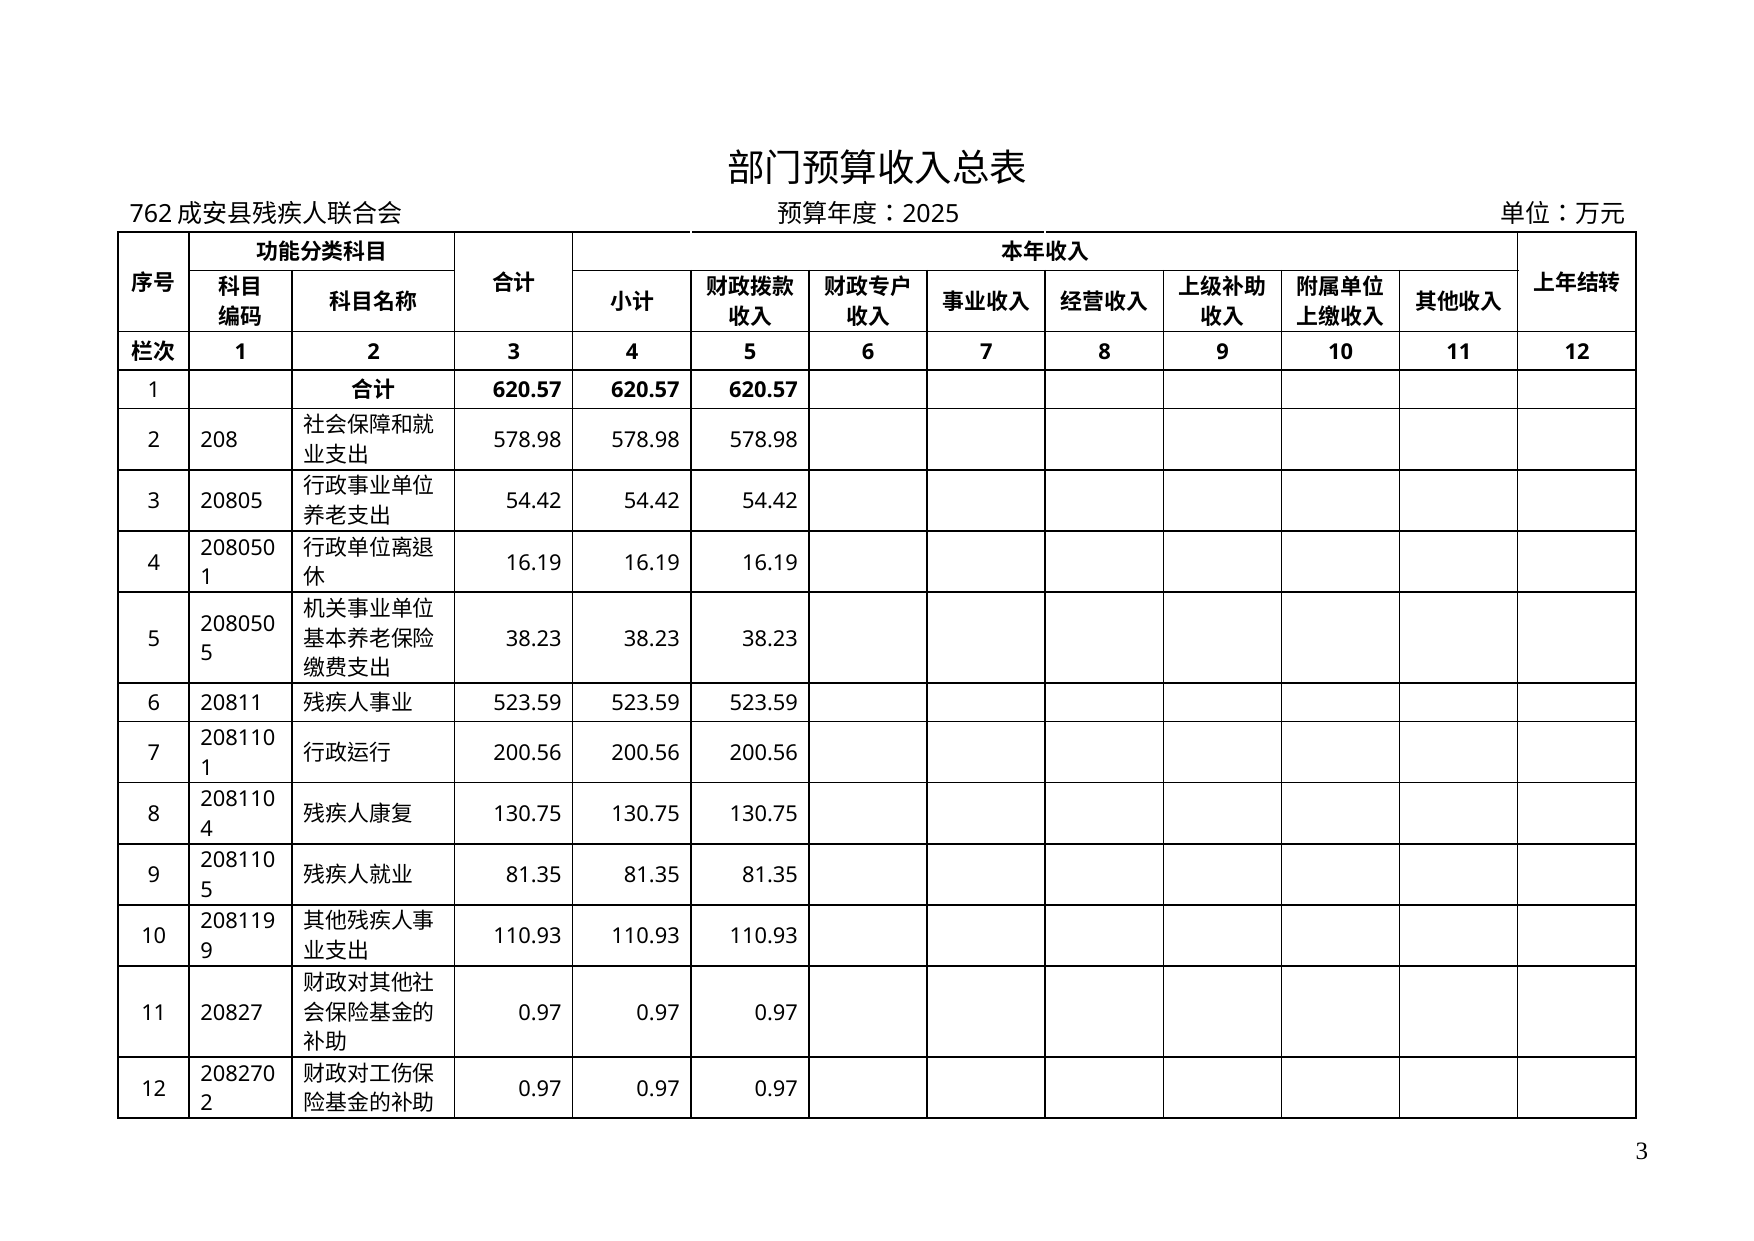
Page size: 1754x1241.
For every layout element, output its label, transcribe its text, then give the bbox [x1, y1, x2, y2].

table_cell 130.75 [455, 783, 572, 843]
table_cell [1518, 409, 1635, 469]
table_cell [1400, 371, 1517, 408]
table_cell 0.97 [573, 1058, 690, 1117]
table_cell 上年结转 [1518, 233, 1635, 331]
table_cell 3 [455, 332, 572, 369]
table_cell [810, 967, 926, 1056]
table_cell 20805 [190, 471, 291, 530]
table_cell [1400, 1058, 1517, 1117]
table_cell [928, 783, 1044, 843]
table_cell [1518, 684, 1635, 721]
table_cell 38.23 [573, 593, 690, 682]
table_cell [810, 906, 926, 965]
table_cell 6 [119, 684, 188, 721]
table_cell [1282, 684, 1399, 721]
table_cell [928, 967, 1044, 1056]
text 部门预算收入总表 [106, 142, 1648, 193]
table_cell 残疾人康复 [293, 783, 454, 843]
table_cell 事业收入 [928, 271, 1044, 331]
table_cell 科目名称 [293, 271, 454, 331]
table_cell [928, 684, 1044, 721]
table_cell 财政对其他社会保险基金的补助 [293, 967, 454, 1056]
table_cell 7 [119, 722, 188, 782]
table_cell [1400, 409, 1517, 469]
table_cell 6 [810, 332, 926, 369]
table_cell 其他残疾人事业支出 [293, 906, 454, 965]
table_cell 110.93 [692, 906, 808, 965]
table_cell [810, 722, 926, 782]
table_header 预算年度：2025 [692, 195, 1044, 231]
table_cell 本年收入 [573, 233, 1517, 270]
table_cell [190, 371, 291, 408]
table_cell 11 [1400, 332, 1517, 369]
table_cell 16.19 [573, 532, 690, 591]
table_cell [1046, 471, 1163, 530]
table_header 单位：万元 [1046, 195, 1635, 231]
table_cell 合计 [293, 371, 454, 408]
table_cell 机关事业单位基本养老保险缴费支出 [293, 593, 454, 682]
table_cell 12 [119, 1058, 188, 1117]
table_cell [1164, 593, 1281, 682]
table_cell [1400, 532, 1517, 591]
table_cell 0.97 [692, 967, 808, 1056]
table_cell 200.56 [455, 722, 572, 782]
table_cell [1282, 967, 1399, 1056]
table_cell [1164, 722, 1281, 782]
table_cell [928, 593, 1044, 682]
table_cell 2082702 [190, 1058, 291, 1117]
table_cell [1164, 783, 1281, 843]
table_cell 523.59 [692, 684, 808, 721]
table_cell 2080505 [190, 593, 291, 682]
table_cell 620.57 [455, 371, 572, 408]
table_cell 54.42 [573, 471, 690, 530]
table_cell [1518, 371, 1635, 408]
table_cell 20827 [190, 967, 291, 1056]
table_cell [1282, 722, 1399, 782]
table_cell 620.57 [573, 371, 690, 408]
table_cell 社会保障和就业支出 [293, 409, 454, 469]
table_cell [1400, 967, 1517, 1056]
table_cell 栏次 [119, 332, 188, 369]
table_cell [1164, 532, 1281, 591]
table_cell [1282, 409, 1399, 469]
table_cell 20811 [190, 684, 291, 721]
table_cell 2081101 [190, 722, 291, 782]
table_cell 功能分类科目 [190, 233, 454, 270]
table_cell [928, 906, 1044, 965]
table_cell 523.59 [455, 684, 572, 721]
table_cell 2081104 [190, 783, 291, 843]
table_cell [810, 409, 926, 469]
table_cell 578.98 [573, 409, 690, 469]
table_cell 5 [119, 593, 188, 682]
table_cell 12 [1518, 332, 1635, 369]
table_cell [1164, 371, 1281, 408]
table_cell [1046, 967, 1163, 1056]
table_cell [1046, 783, 1163, 843]
table_cell 578.98 [455, 409, 572, 469]
table_cell [1518, 845, 1635, 904]
table_cell [928, 722, 1044, 782]
table_cell [1282, 593, 1399, 682]
table_cell 3 [119, 471, 188, 530]
table_cell [1164, 409, 1281, 469]
table_cell 附属单位上缴收入 [1282, 271, 1399, 331]
table_cell [1164, 1058, 1281, 1117]
table_cell [1046, 371, 1163, 408]
table_cell [1400, 684, 1517, 721]
table_cell 0.97 [692, 1058, 808, 1117]
table_cell 行政单位离退休 [293, 532, 454, 591]
table_cell [1400, 783, 1517, 843]
table_cell [1518, 906, 1635, 965]
table_cell 11 [119, 967, 188, 1056]
table_cell [1518, 722, 1635, 782]
table_cell [1046, 906, 1163, 965]
table_cell [1400, 906, 1517, 965]
table_cell [928, 1058, 1044, 1117]
table_cell [1164, 967, 1281, 1056]
table_cell [1282, 1058, 1399, 1117]
table_cell 8 [119, 783, 188, 843]
table_cell [1046, 845, 1163, 904]
table_cell [1282, 845, 1399, 904]
table_cell [1282, 906, 1399, 965]
table_cell 81.35 [455, 845, 572, 904]
table_cell 38.23 [692, 593, 808, 682]
table_cell 其他收入 [1400, 271, 1517, 331]
table_cell 0.97 [455, 967, 572, 1056]
table_cell 上级补助收入 [1164, 271, 1281, 331]
table_cell 200.56 [692, 722, 808, 782]
table_cell [1164, 471, 1281, 530]
table_cell [1046, 684, 1163, 721]
table_cell [1164, 845, 1281, 904]
table_cell 4 [119, 532, 188, 591]
table_cell 小计 [573, 271, 690, 331]
table_cell 2081199 [190, 906, 291, 965]
table_cell 54.42 [692, 471, 808, 530]
table_cell [810, 1058, 926, 1117]
table_cell [1518, 967, 1635, 1056]
table_cell 130.75 [692, 783, 808, 843]
table_cell [928, 409, 1044, 469]
table_cell 81.35 [692, 845, 808, 904]
table_cell 110.93 [455, 906, 572, 965]
table_cell [1164, 906, 1281, 965]
table_cell [1518, 593, 1635, 682]
table_cell 2081105 [190, 845, 291, 904]
table_cell [1046, 1058, 1163, 1117]
table_cell [1400, 471, 1517, 530]
table_cell 财政专户 收入 [810, 271, 926, 331]
table_cell 16.19 [455, 532, 572, 591]
table_cell 残疾人就业 [293, 845, 454, 904]
table_cell [1518, 1058, 1635, 1117]
table_cell [1046, 532, 1163, 591]
table_cell 54.42 [455, 471, 572, 530]
table_cell 130.75 [573, 783, 690, 843]
table_cell [1400, 593, 1517, 682]
table_cell 10 [119, 906, 188, 965]
table_cell [810, 471, 926, 530]
table_cell [1518, 471, 1635, 530]
table_cell [1518, 532, 1635, 591]
table_cell 578.98 [692, 409, 808, 469]
table_cell 行政运行 [293, 722, 454, 782]
table_cell 2 [293, 332, 454, 369]
table_cell [1282, 783, 1399, 843]
table_cell [1282, 371, 1399, 408]
table_cell 208 [190, 409, 291, 469]
table_cell 620.57 [692, 371, 808, 408]
table_cell 0.97 [573, 967, 690, 1056]
table_cell 财政拨款 收入 [692, 271, 808, 331]
table_header 762成安县残疾人联合会 [119, 195, 690, 231]
table_cell 财政对工伤保险基金的补助 [293, 1058, 454, 1117]
table_cell [1400, 722, 1517, 782]
table_cell [1282, 471, 1399, 530]
table_cell [928, 371, 1044, 408]
table_cell [1518, 783, 1635, 843]
table_cell 110.93 [573, 906, 690, 965]
table_cell [810, 783, 926, 843]
table_cell [1282, 532, 1399, 591]
table_cell 8 [1046, 332, 1163, 369]
table_cell [1046, 722, 1163, 782]
table_cell [810, 684, 926, 721]
table_cell 行政事业单位养老支出 [293, 471, 454, 530]
table_cell 16.19 [692, 532, 808, 591]
table_cell [810, 532, 926, 591]
table_cell 1 [190, 332, 291, 369]
table_cell 9 [1164, 332, 1281, 369]
table_cell [928, 845, 1044, 904]
table_cell 81.35 [573, 845, 690, 904]
table_cell 5 [692, 332, 808, 369]
table_cell 10 [1282, 332, 1399, 369]
table_cell 2 [119, 409, 188, 469]
table_cell 4 [573, 332, 690, 369]
table_cell 经营收入 [1046, 271, 1163, 331]
table_cell [1046, 593, 1163, 682]
table_cell 合计 [455, 233, 572, 331]
table_cell [1164, 684, 1281, 721]
table_cell [810, 593, 926, 682]
table_cell 523.59 [573, 684, 690, 721]
table_cell [1046, 409, 1163, 469]
table_cell 序号 [119, 233, 188, 331]
table_cell [810, 371, 926, 408]
table_cell 残疾人事业 [293, 684, 454, 721]
table_cell 38.23 [455, 593, 572, 682]
table_cell [928, 532, 1044, 591]
table_cell [928, 471, 1044, 530]
table_cell 0.97 [455, 1058, 572, 1117]
table_cell 200.56 [573, 722, 690, 782]
table_cell 1 [119, 371, 188, 408]
table_cell 2080501 [190, 532, 291, 591]
table_cell [1400, 845, 1517, 904]
table_cell 9 [119, 845, 188, 904]
table_cell 7 [928, 332, 1044, 369]
table_cell [810, 845, 926, 904]
table_cell 科目 编码 [190, 271, 291, 331]
